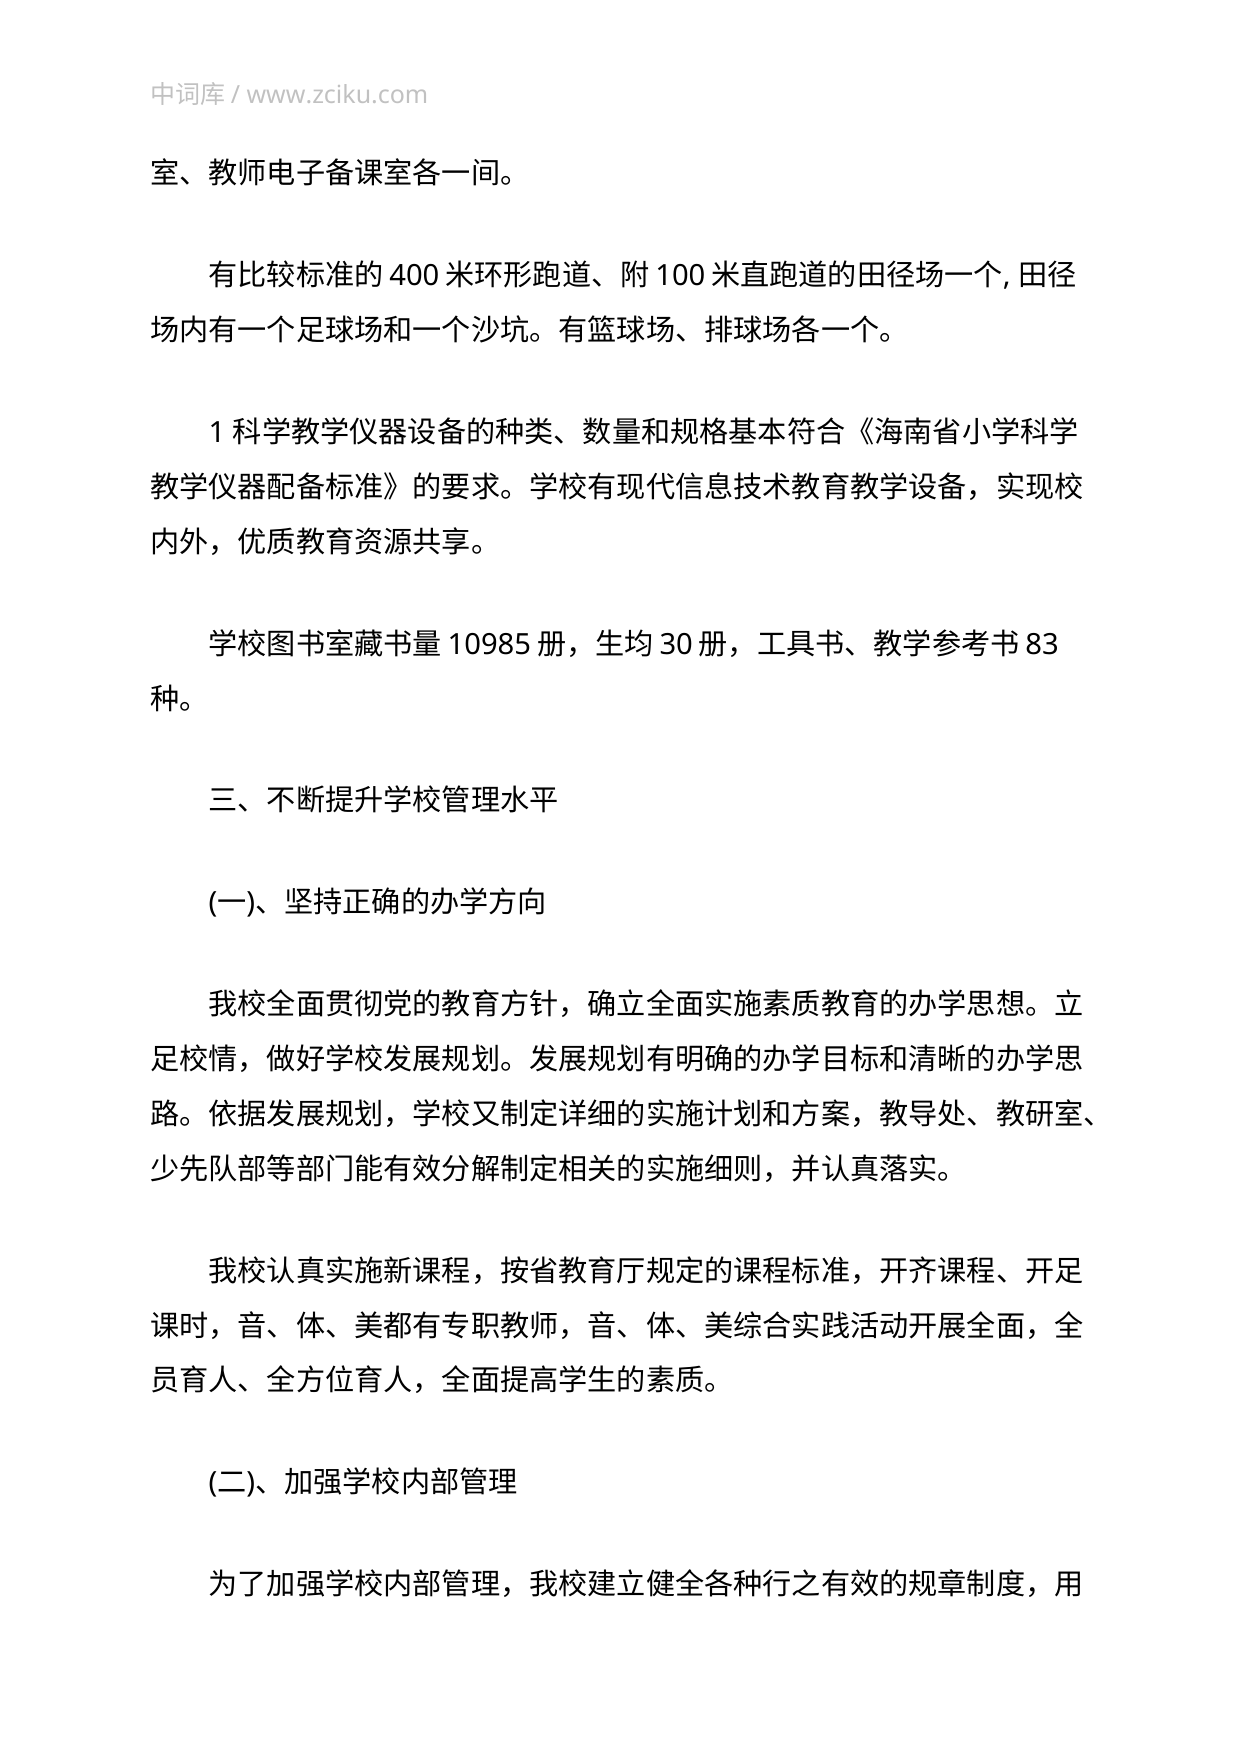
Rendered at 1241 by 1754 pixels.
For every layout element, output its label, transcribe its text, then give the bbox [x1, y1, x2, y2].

text 我校认真实施新课程，按省教育厅规定的课程标准，开齐课程、开足课时，音、体、美都有专职教师，音、体、美综合实践活动开展全面，全员育人、全方位育人，全面提高学生的素质。 [150, 1247, 1090, 1399]
text 三、不断提升学校管理水平 [150, 777, 1090, 819]
text 有比较标准的400米环形跑道、附100米直跑道的田径场一个, 田径场内有一个足球场和一个沙坑。有篮球场、排球场各一个。 [150, 252, 1090, 349]
text 我校全面贯彻党的教育方针，确立全面实施素质教育的办学思想。立足校情，做好学校发展规划。发展规划有明确的办学目标和清晰的办学思路。依据发展规划，学校又制定详细的实施计划和方案，教导处、教研室、少先队部等部门能有效分解制定相关的实施细则，并认真落实。 [150, 981, 1090, 1188]
text 1 科学教学仪器设备的种类、数量和规格基本符合《海南省小学科学教学仪器配备标准》的要求。学校有现代信息技术教育教学设备，实现校内外，优质教育资源共享。 [150, 408, 1090, 561]
text (一)、坚持正确的办学方向 [150, 879, 1090, 921]
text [150, 1561, 1090, 1603]
text 学校图书室藏书量10985册，生均30册，工具书、教学参考书83种。 [150, 620, 1090, 717]
text (二)、加强学校内部管理 [150, 1459, 1090, 1501]
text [150, 150, 1090, 192]
